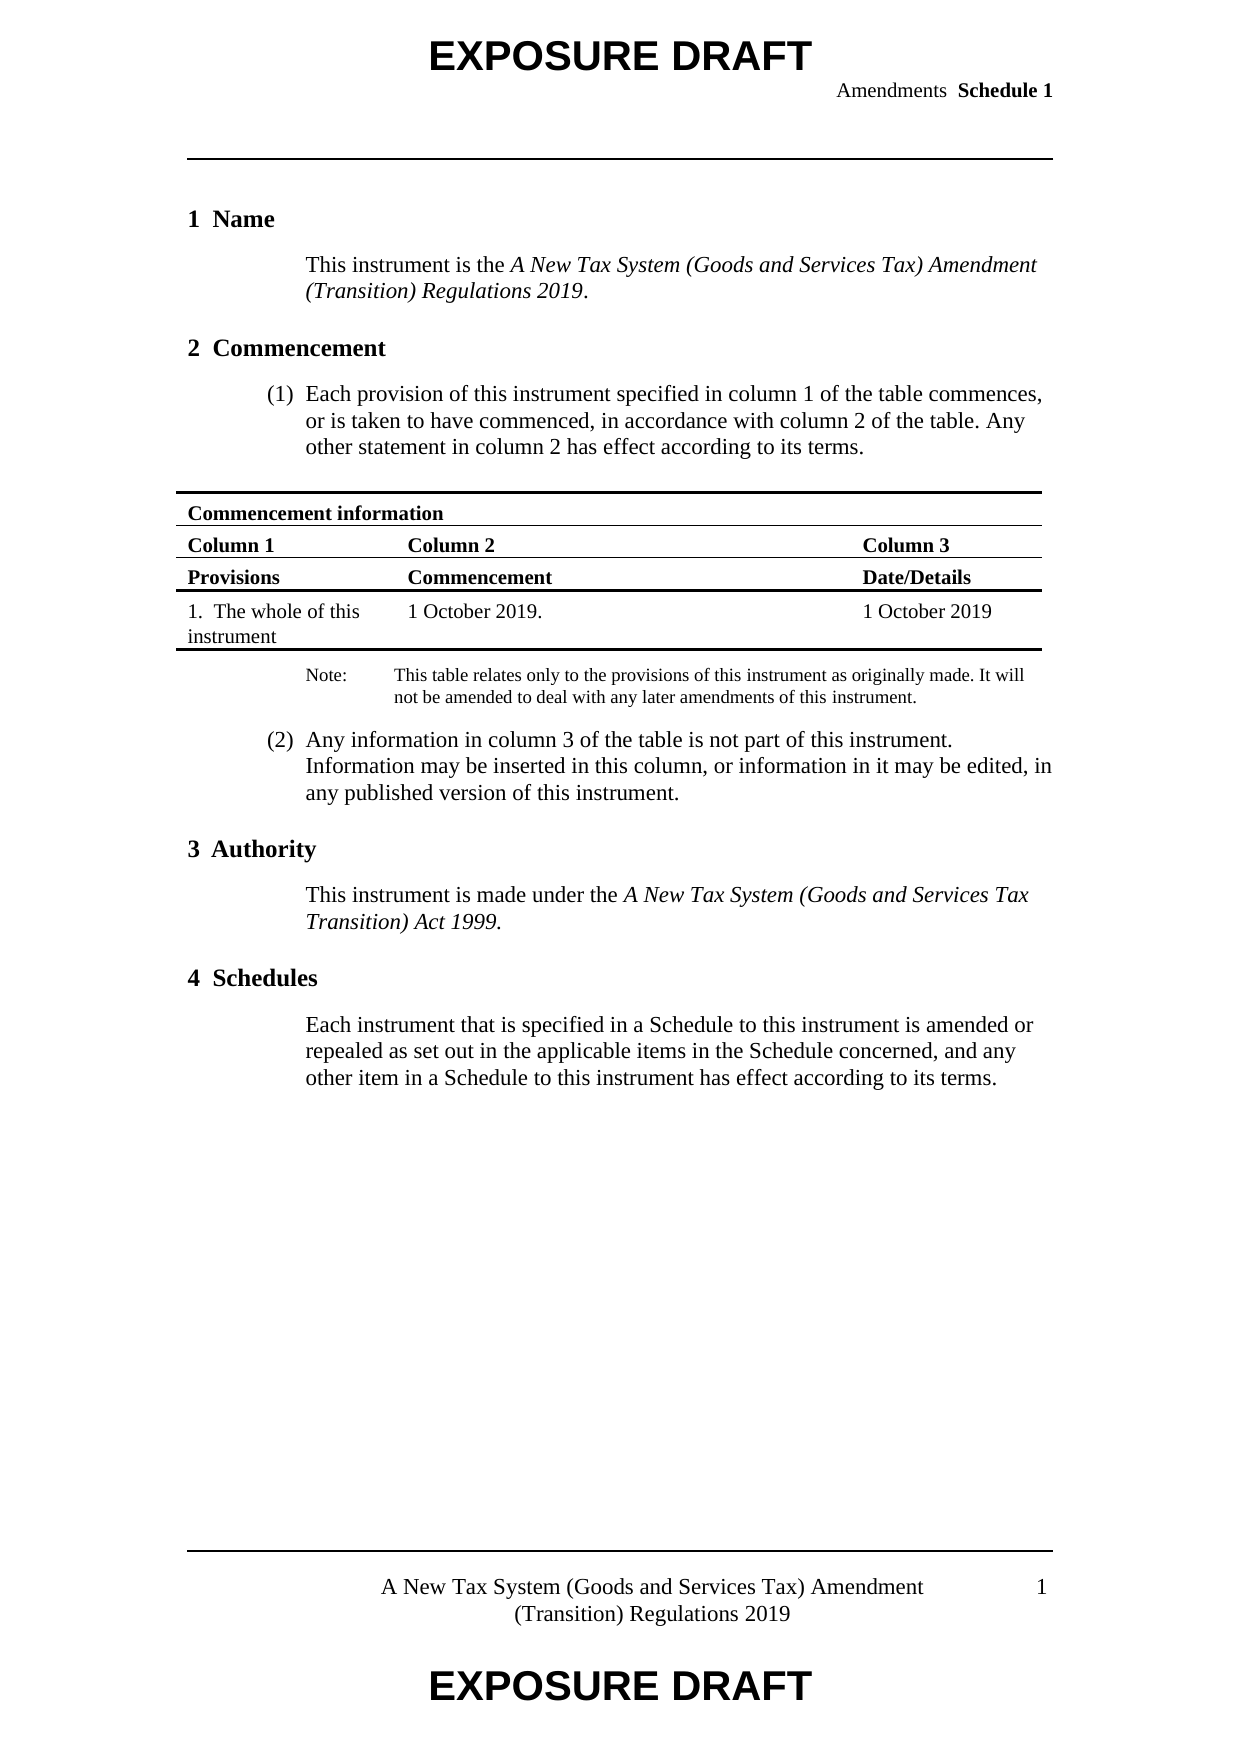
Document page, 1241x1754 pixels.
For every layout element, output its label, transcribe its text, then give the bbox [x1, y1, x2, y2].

text 1 Name [187, 204, 1053, 232]
table_cell Date/Details [851, 558, 1042, 589]
text (1) Each provision of this instrument specified in column 1 of the table commences, or is taken to have commenced, in accordance with column 2 of the table. Any other statement in column 2 has effect according to its terms. [187, 381, 1053, 459]
text 4 Schedules [187, 963, 1053, 992]
text This instrument is made under the A New Tax System (Goods and Services Tax Transition) Act 1999. [187, 882, 1053, 934]
table_cell Column 1 [176, 526, 396, 557]
table_cell Provisions [176, 558, 396, 589]
table_cell Column 2 [396, 526, 851, 557]
text 2 Commencement [187, 333, 1053, 362]
table_cell 1. The whole of this instrument [176, 592, 396, 648]
text Note: This table relates only to the provisions of this instrument as originally made. It will not be amended to deal with any later amendments of this instrument. [305, 664, 1053, 707]
text This instrument is the A New Tax System (Goods and Services Tax) Amendment (Transition) Regulations 2019. [187, 251, 1053, 304]
text Each instrument that is specified in a Schedule to this instrument is amended or repealed as set out in the applicable items in the Schedule concerned, and any other item in a Schedule to this instrument has effect according to its terms. [187, 1011, 1053, 1090]
text (2) Any information in column 3 of the table is not part of this instrument. Information may be inserted in this column, or information in it may be edited, in any published version of this instrument. [187, 726, 1053, 805]
table_cell 1 October 2019 [851, 592, 1042, 648]
text 3 Authority [187, 834, 1053, 863]
table_cell Column 3 [851, 526, 1042, 557]
table_header Commencement information [176, 494, 1042, 525]
table_cell Commencement [396, 558, 851, 589]
table_cell 1 October 2019. [396, 592, 851, 648]
